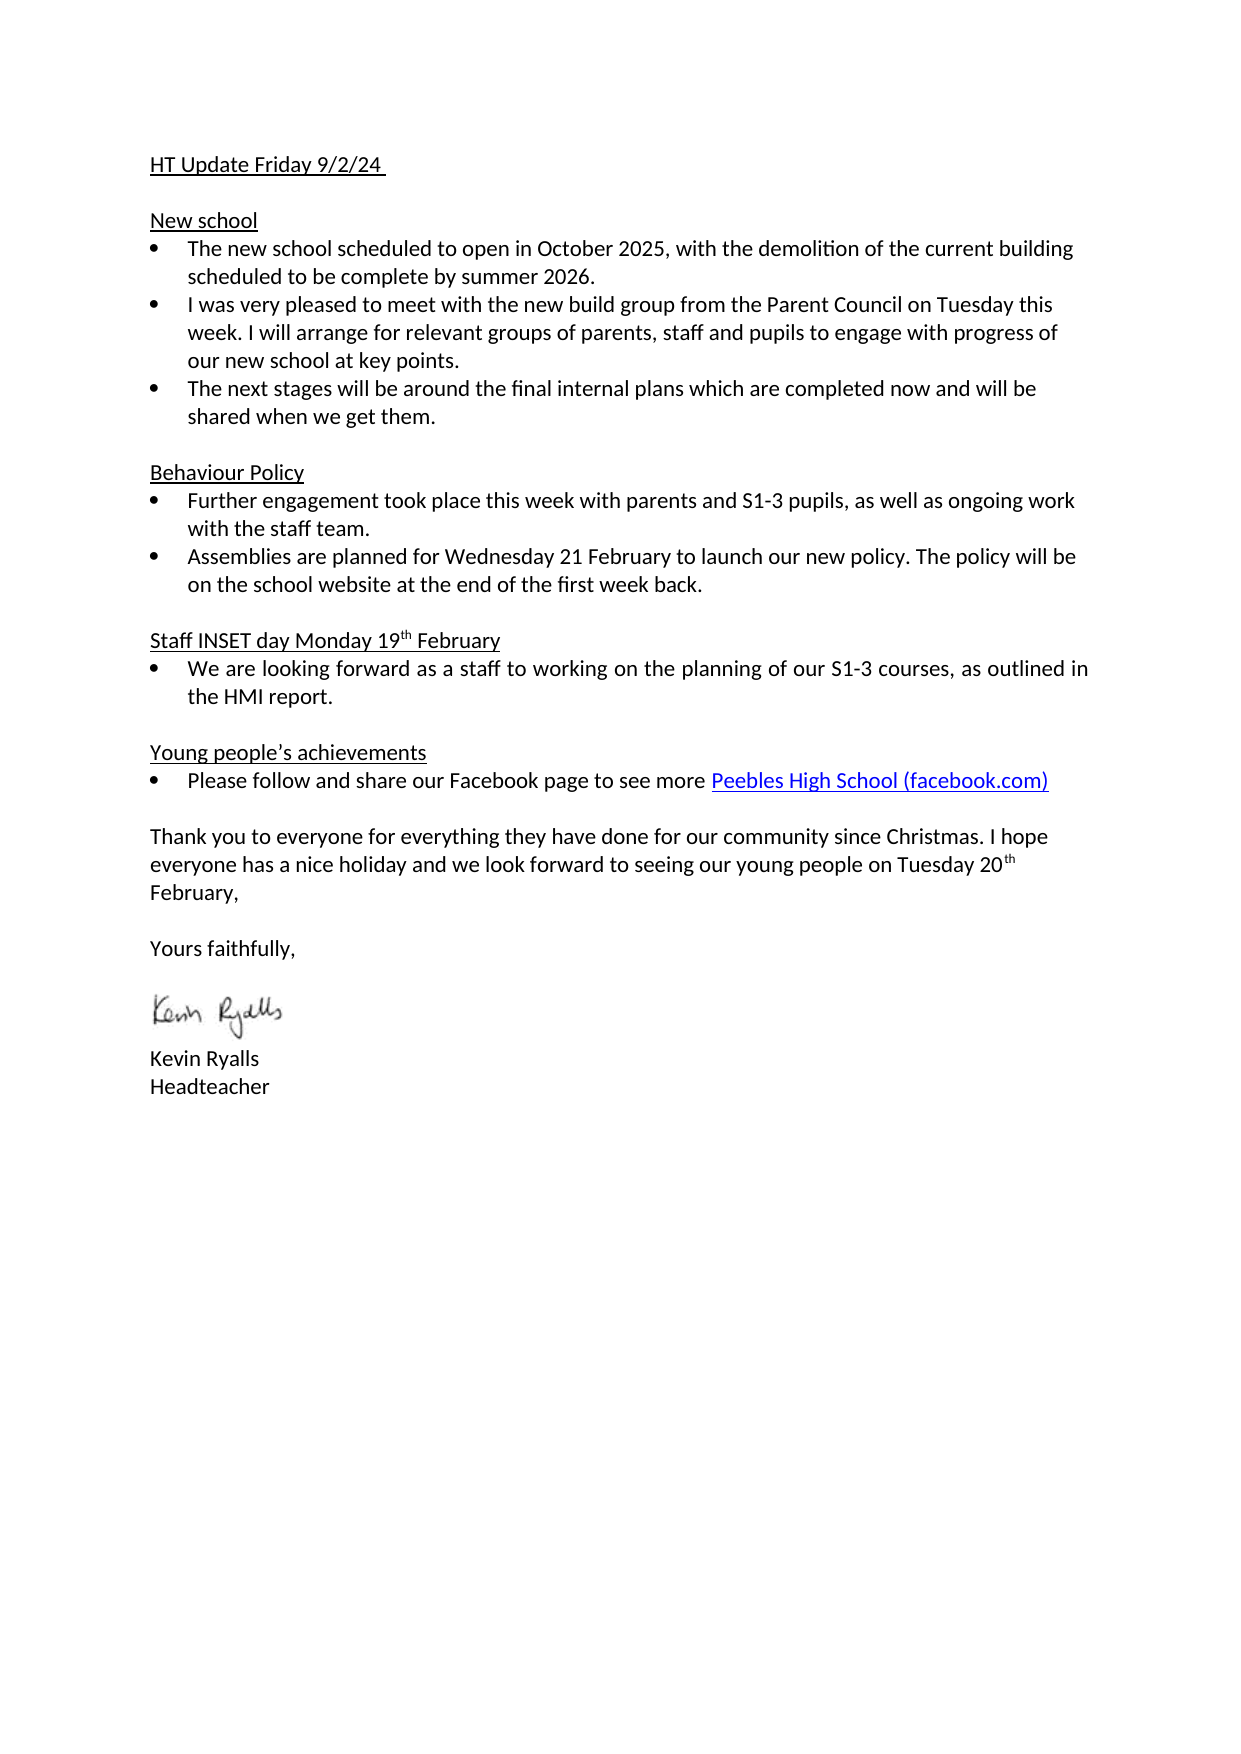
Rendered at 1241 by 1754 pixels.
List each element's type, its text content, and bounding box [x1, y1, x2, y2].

text Young people’s achievements [150, 738, 1090, 766]
list Assemblies are planned for Wednesday 21 February to launch our new policy. The policy will be on the school website at the end of the first week back. [150, 542, 1090, 598]
text HT Update Friday 9/2/24 [150, 150, 1090, 178]
text New school [150, 206, 1090, 234]
list The next stages will be around the final internal plans which are completed now and will be shared when we get them. [150, 374, 1090, 430]
picture [150, 990, 288, 1044]
list Please follow and share our Facebook page to see more Peebles High School (facebook.com) [150, 766, 1090, 794]
text Staff INSET day Monday 19th February [150, 626, 1090, 654]
list The new school scheduled to open in October 2025, with the demolition of the current building scheduled to be complete by summer 2026. [150, 234, 1090, 290]
list We are looking forward as a staff to working on the planning of our S1-3 courses, as outlined in the HMI report. [150, 654, 1090, 710]
text Yours faithfully, [150, 934, 1090, 963]
list Further engagement took place this week with parents and S1-3 pupils, as well as ongoing work with the staff team. [150, 486, 1090, 542]
text Headteacher [150, 1072, 1090, 1100]
list I was very pleased to meet with the new build group from the Parent Council on Tuesday this week. I will arrange for relevant groups of parents, staff and pupils to engage with progress of our new school at key points. [150, 290, 1090, 374]
text Behaviour Policy [150, 458, 1090, 486]
text Kevin Ryalls [150, 1044, 1090, 1072]
text Thank you to everyone for everything they have done for our community since Christmas. I hope everyone has a nice holiday and we look forward to seeing our young people on Tuesday 20th February, [150, 822, 1090, 907]
